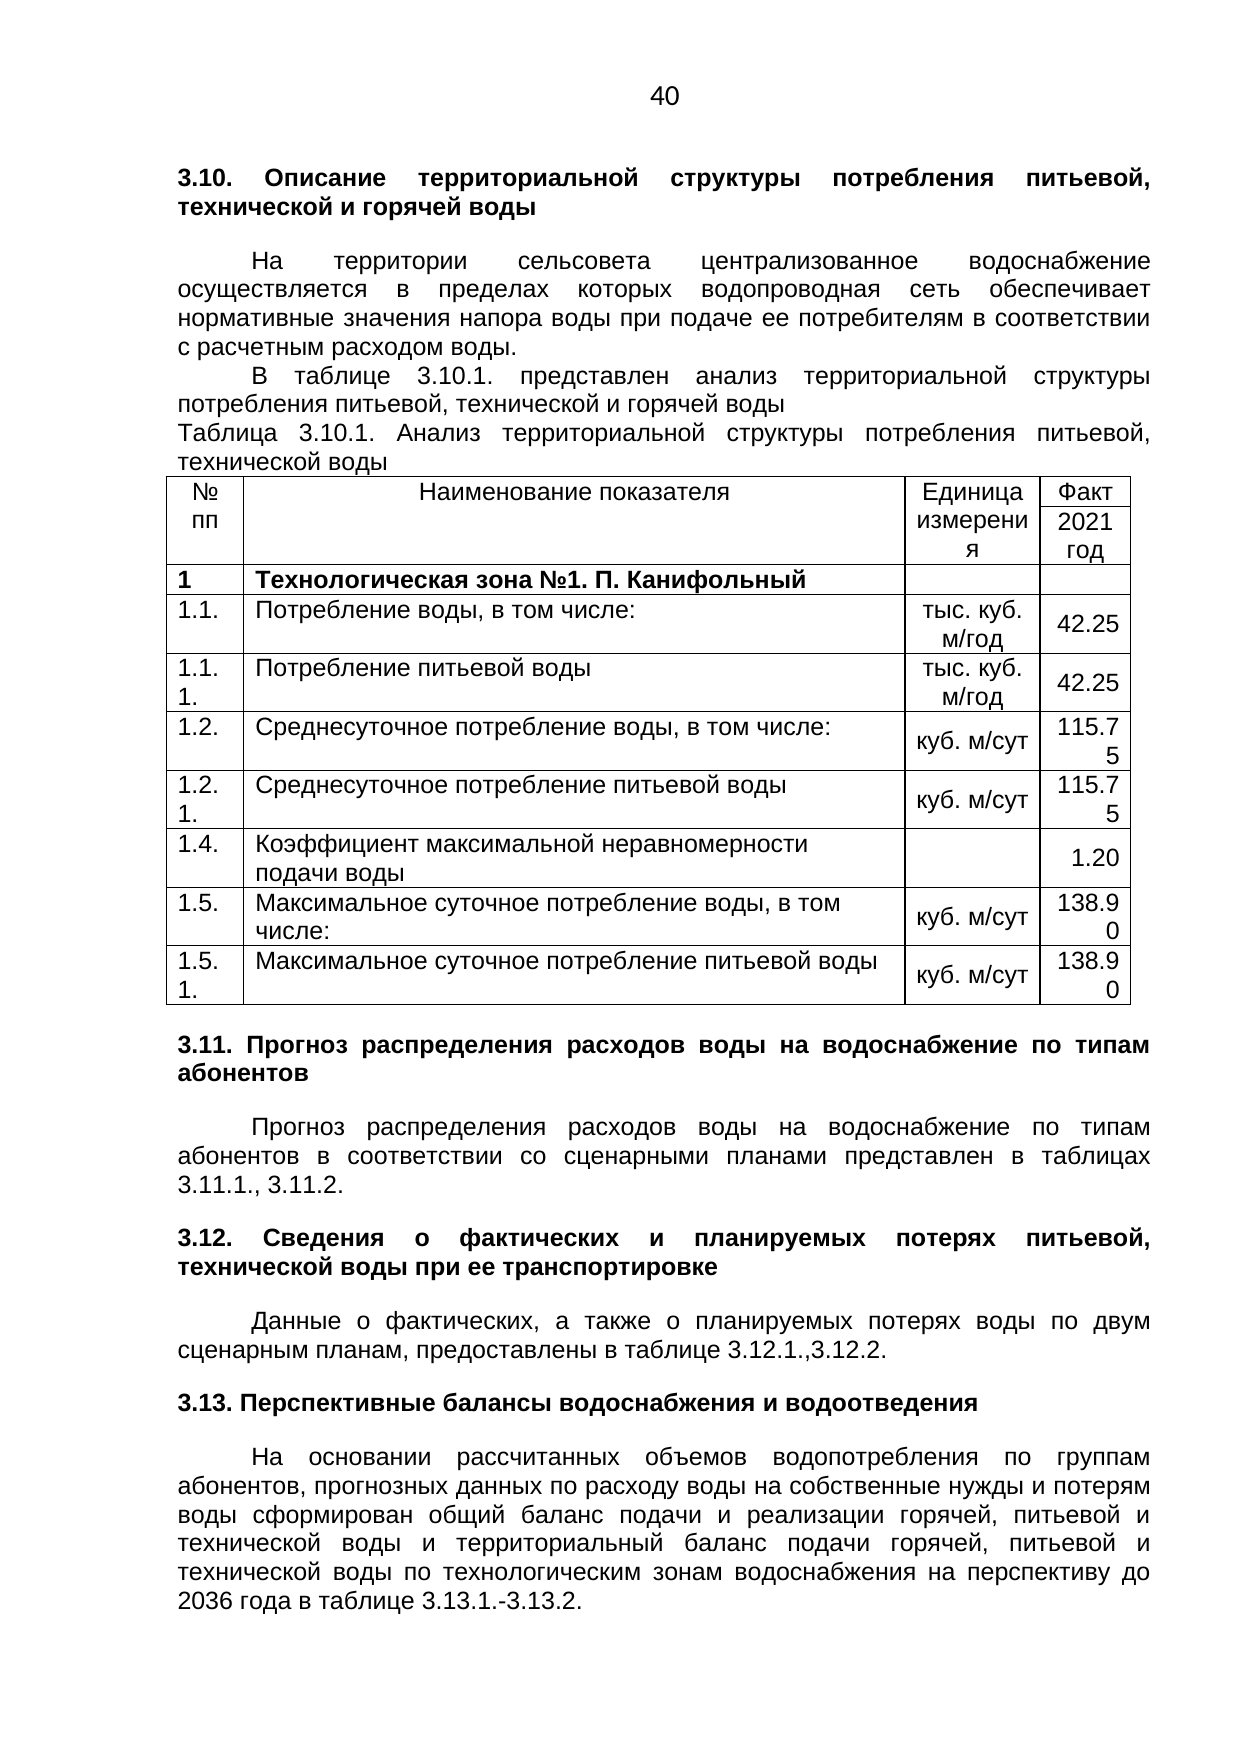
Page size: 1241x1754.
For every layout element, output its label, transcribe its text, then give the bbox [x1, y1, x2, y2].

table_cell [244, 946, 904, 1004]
table_cell 1.5. [167, 888, 243, 945]
table_header № пп [167, 477, 243, 564]
table_cell куб. м/сут [906, 771, 1039, 828]
table_header Единица измерения [906, 477, 1039, 564]
table_cell 1.1. [167, 595, 243, 652]
text На территории сельсовета централизованное водоснабжение осуществляется в пределах которых водопроводная сеть обеспечивает нормативные значения напора воды при подаче ее потребителям в соответствии с расчетным расходом воды. [177, 246, 1152, 361]
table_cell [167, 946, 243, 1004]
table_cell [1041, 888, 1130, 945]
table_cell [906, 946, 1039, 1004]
table_cell Максимальное суточное потребление воды, в том числе: [244, 888, 904, 945]
table_cell [906, 565, 1039, 594]
table_cell Среднесуточное потребление воды, в том числе: [244, 712, 904, 769]
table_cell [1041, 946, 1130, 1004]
table_cell 1 [167, 565, 243, 594]
list 3.13. Перспективные балансы водоснабжения и водоотведения [177, 1388, 1152, 1417]
table_cell тыс. куб. м/год [906, 595, 1039, 652]
table_cell Потребление питьевой воды [244, 654, 904, 711]
table_cell 1.1.1. [167, 654, 243, 711]
text Данные о фактических, а также о планируемых потерях воды по двум сценарным планам, предоставлены в таблице 3.12.1.,3.12.2. [177, 1306, 1152, 1363]
text Прогноз распределения расходов воды на водоснабжение по типам абонентов в соответствии со сценарными планами представлен в таблицах 3.11.1., 3.11.2. [177, 1112, 1152, 1198]
list 3.12. Сведения о фактических и планируемых потерях питьевой, технической воды при ее транспортировке [177, 1223, 1152, 1281]
table_cell Потребление воды, в том числе: [244, 595, 904, 652]
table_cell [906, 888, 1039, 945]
text В таблице 3.10.1. представлен анализ территориальной структуры потребления питьевой, технической и горячей воды [177, 361, 1152, 418]
table_cell Среднесуточное потребление питьевой воды [244, 771, 904, 828]
text Таблица 3.10.1. Анализ территориальной структуры потребления питьевой, технической воды [177, 418, 1152, 476]
table_cell куб. м/сут [906, 712, 1039, 769]
table_cell Коэффициент максимальной неравномерности подачи воды [244, 829, 904, 887]
table_cell 115.75 [1041, 712, 1130, 769]
table_cell 1.2. [167, 712, 243, 769]
table_cell тыс. куб. м/год [906, 654, 1039, 711]
table_cell 115.75 [1041, 771, 1130, 828]
table_cell 1.4. [167, 829, 243, 887]
table_cell [1041, 565, 1130, 594]
table_cell 42.25 [1041, 654, 1130, 711]
table_header Факт [1041, 477, 1130, 506]
table_cell Технологическая зона №1. П. Канифольный [244, 565, 904, 594]
table_cell [906, 829, 1039, 887]
list 3.11. Прогноз распределения расходов воды на водоснабжение по типам абонентов [177, 1030, 1152, 1087]
text На основании рассчитанных объемов водопотребления по группам абонентов, прогнозных данных по расходу воды на собственные нужды и потерям воды сформирован общий баланс подачи и реализации горячей, питьевой и технической воды и территориальный баланс подачи горячей, питьевой и технической воды по технологическим зонам водоснабжения на перспективу до 2036 года в таблице 3.13.1.-3.13.2. [177, 1442, 1152, 1615]
table_cell 42.25 [1041, 595, 1130, 652]
table_header Наименование показателя [244, 477, 904, 564]
table_cell 2021 год [1041, 507, 1130, 564]
table_cell 1.2.1. [167, 771, 243, 828]
table_cell 1.20 [1041, 829, 1130, 887]
list 3.10. Описание территориальной структуры потребления питьевой, технической и горячей воды [177, 163, 1152, 221]
